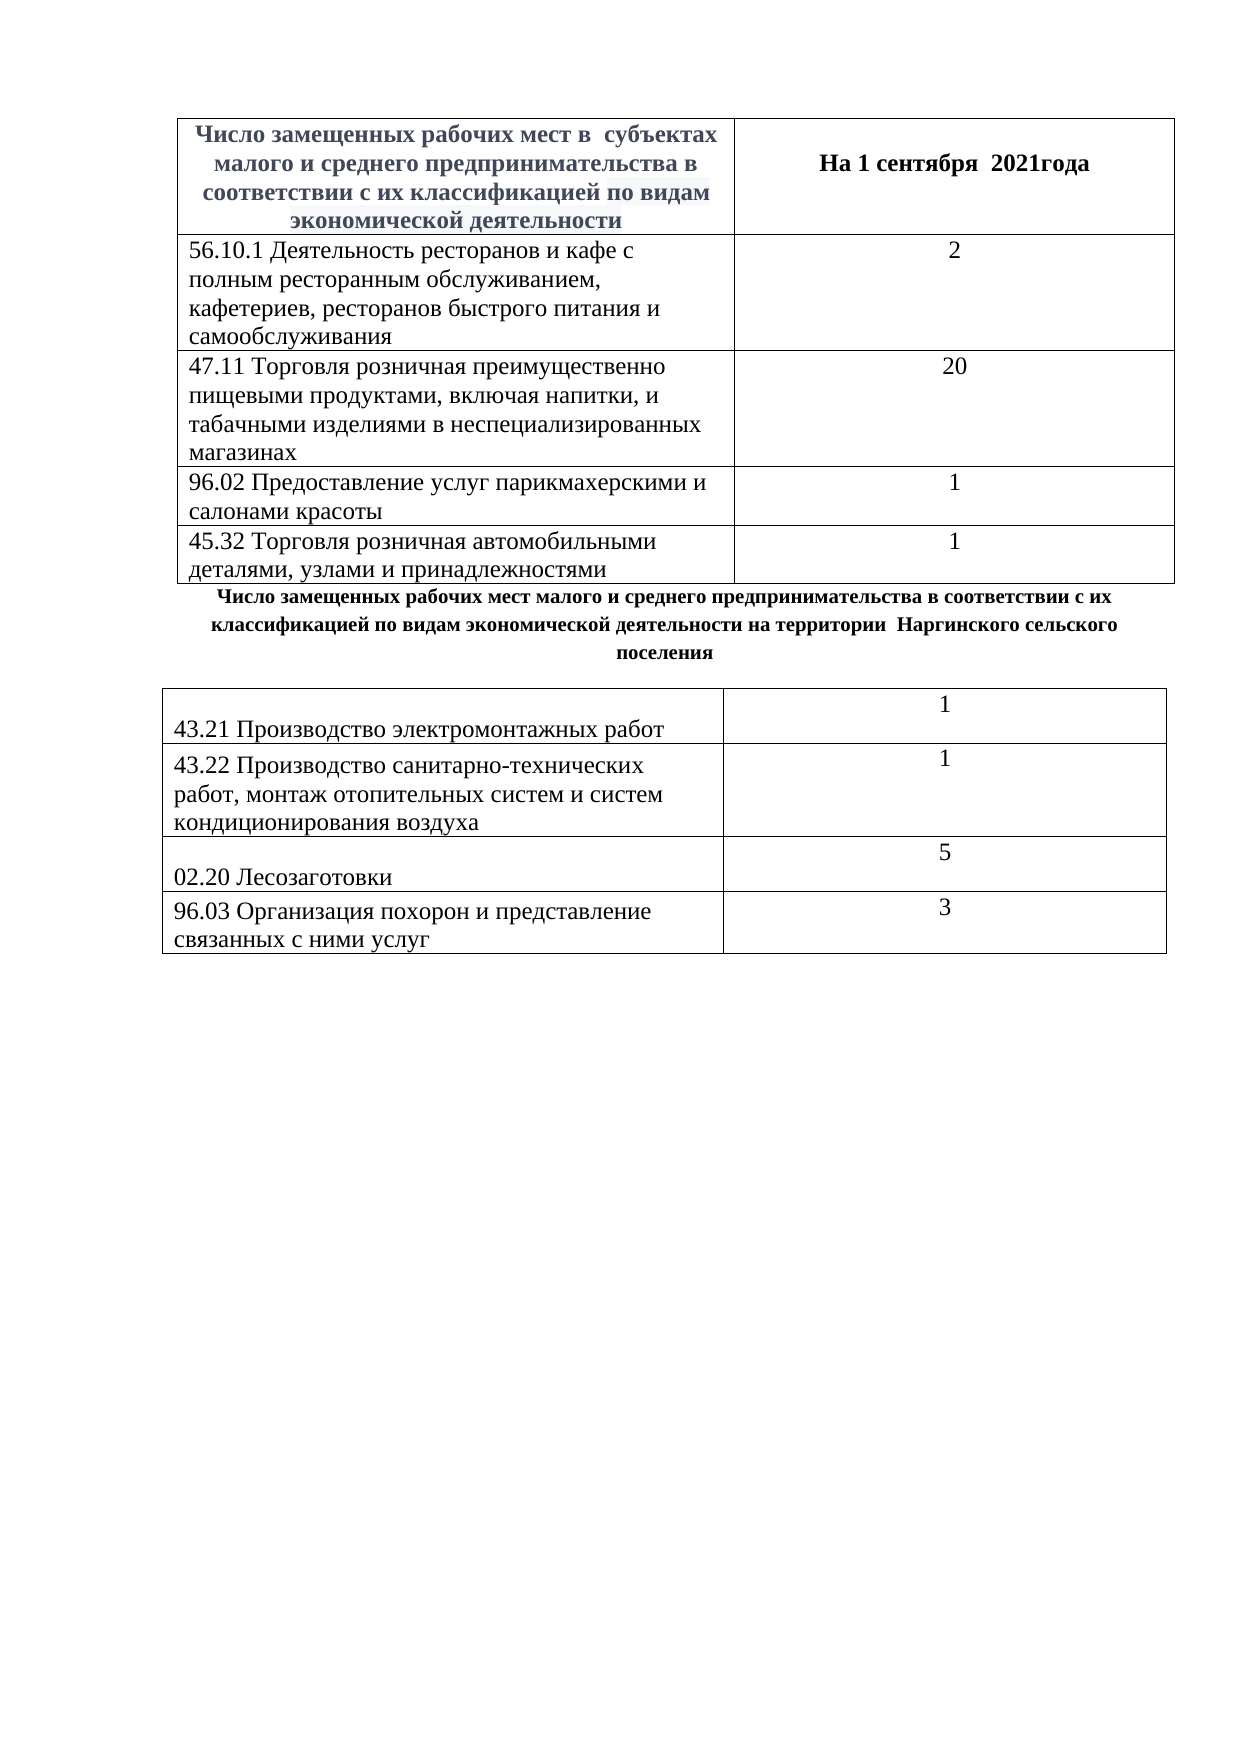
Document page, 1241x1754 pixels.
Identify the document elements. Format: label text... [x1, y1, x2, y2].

table_cell 1 [735, 526, 1174, 583]
table_cell 20 [735, 351, 1174, 466]
table_cell 43.22 Производство санитарно-технических работ, монтаж отопительных систем и систем кондиционирования воздуха [163, 744, 723, 836]
table_cell 5 [724, 837, 1166, 891]
table_cell 47.11 Торговля розничная преимущественно пищевыми продуктами, включая напитки, и табачными изделиями в неспециализированных магазинах [178, 351, 734, 466]
table_header 1 [724, 689, 1166, 742]
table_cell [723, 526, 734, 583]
table_cell 1 [735, 467, 1174, 525]
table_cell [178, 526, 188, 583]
table_header Число замещенных рабочих мест в субъектах малого и среднего предпринимательства в соответствии с их классификацией по видам экономической деятельности [622, 119, 734, 234]
table_cell 1 [724, 744, 1166, 836]
table_header На 1 сентября 2021года [735, 119, 1174, 234]
table_header Число замещенных рабочих мест в субъектах малого и среднего предпринимательства в соответствии с их классификацией по видам экономической деятельности [178, 119, 290, 234]
table_cell 2 [735, 235, 1174, 350]
table_cell 96.02 Предоставление услуг парикмахерскими и салонами красоты [178, 467, 734, 525]
table_cell 96.03 Организация похорон и представление связанных с ними услуг [163, 892, 723, 953]
table_header 43.21 Производство электромонтажных работ [163, 689, 723, 742]
text Число замещенных рабочих мест малого и среднего предпринимательства в соответствии с их классификацией по видам экономической деятельности на территории Наргинского сельского поселения [177, 584, 1152, 664]
table_cell 02.20 Лесозаготовки [163, 837, 723, 891]
table_cell 3 [724, 892, 1166, 953]
table_cell 56.10.1 Деятельность ресторанов и кафе с полным ресторанным обслуживанием, кафетериев, ресторанов быстрого питания и самообслуживания [178, 235, 734, 350]
